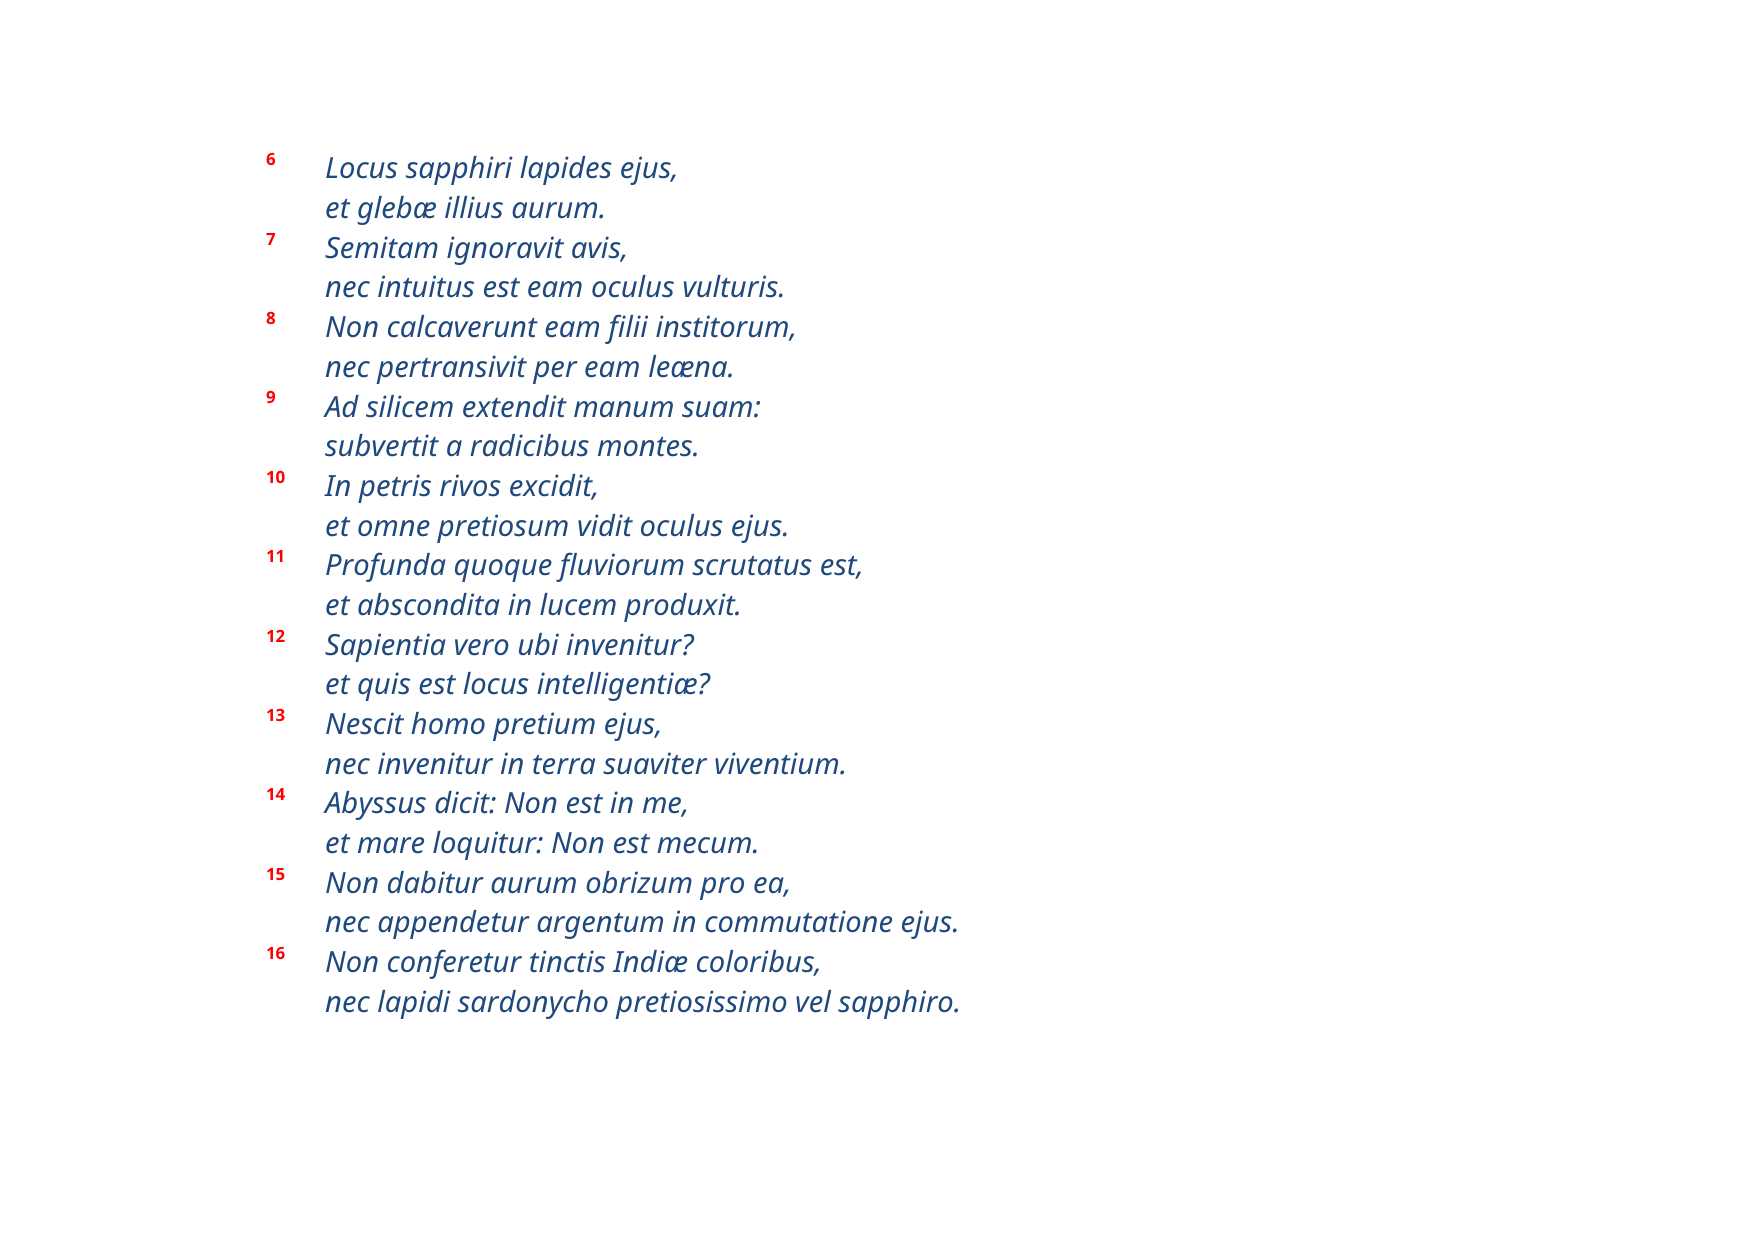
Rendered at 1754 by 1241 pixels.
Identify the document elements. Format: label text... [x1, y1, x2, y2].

text 11 Profunda quoque fluviorum scrutatus est, et abscondita in lucem produxit. [266, 544, 1488, 624]
text 13 Nescit homo pretium ejus, nec invenitur in terra suaviter viventium. [266, 703, 1488, 783]
text 9 Ad silicem extendit manum suam: subvertit a radicibus montes. [266, 386, 1488, 465]
text 15 Non dabitur aurum obrizum pro ea, nec appendetur argentum in commutatione ejus. [266, 862, 1488, 941]
text 6 Locus sapphiri lapides ejus, et glebæ illius aurum. [266, 148, 1488, 227]
text 12 Sapientia vero ubi invenitur? et quis est locus intelligentiæ? [266, 624, 1488, 703]
text 14 Abyssus dicit: Non est in me, et mare loquitur: Non est mecum. [266, 783, 1488, 862]
text 16 Non conferetur tinctis Indiæ coloribus, nec lapidi sardonycho pretiosissimo vel sapphiro. [266, 941, 1488, 1021]
text 10 In petris rivos excidit, et omne pretiosum vidit oculus ejus. [266, 465, 1488, 544]
text 7 Semitam ignoravit avis, nec intuitus est eam oculus vulturis. [266, 227, 1488, 306]
text 8 Non calcaverunt eam filii institorum, nec pertransivit per eam leæna. [266, 306, 1488, 386]
